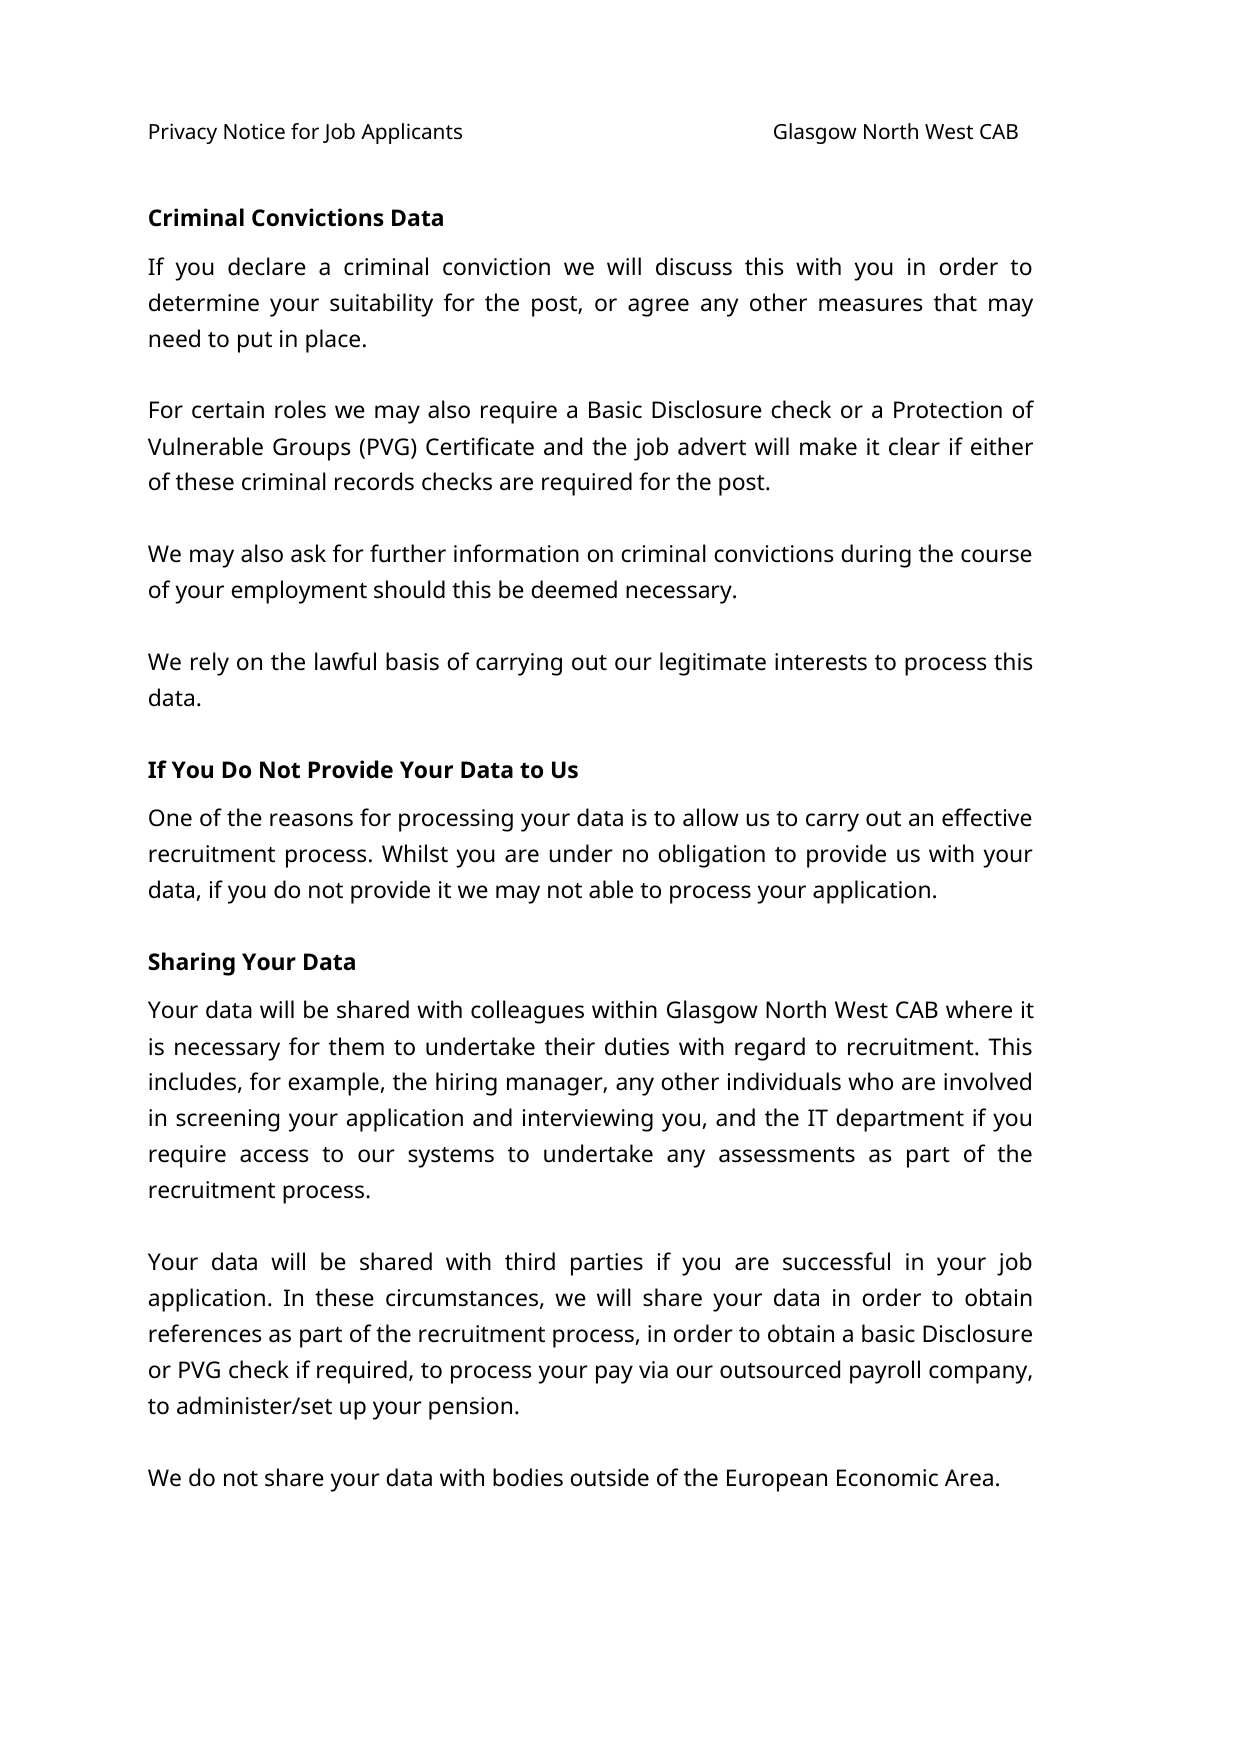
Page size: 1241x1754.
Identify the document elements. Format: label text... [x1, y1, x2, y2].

text Criminal Convictions Data [148, 202, 1034, 233]
text We rely on the lawful basis of carrying out our legitimate interests to process this data. [148, 646, 1034, 713]
text Sharing Your Data [148, 946, 1034, 977]
text Your data will be shared with third parties if you are successful in your job application. In these circumstances, we will share your data in order to obtain references as part of the recruitment process, in order to obtain a basic Disclosure or PVG check if required, to process your pay via our outsourced payroll company, to administer/set up your pension. [148, 1246, 1034, 1421]
text If you declare a criminal conviction we will discuss this with you in order to determine your suitability for the post, or agree any other measures that may need to put in place. [148, 251, 1034, 354]
text If You Do Not Provide Your Data to Us [148, 754, 1034, 785]
text For certain roles we may also require a Basic Disclosure check or a Protection of Vulnerable Groups (PVG) Certificate and the job advert will make it clear if either of these criminal records checks are required for the post. [148, 394, 1034, 498]
text We may also ask for further information on criminal convictions during the course of your employment should this be deemed necessary. [148, 538, 1034, 605]
text We do not share your data with bodies outside of the European Economic Area. [148, 1462, 1034, 1493]
text One of the reasons for processing your data is to allow us to carry out an effective recruitment process. Whilst you are under no obligation to provide us with your data, if you do not provide it we may not able to process your application. [148, 802, 1034, 905]
text Your data will be shared with colleagues within Glasgow North West CAB where it is necessary for them to undertake their duties with regard to recruitment. This includes, for example, the hiring manager, any other individuals who are involved in screening your application and interviewing you, and the IT department if you require access to our systems to undertake any assessments as part of the recruitment process. [148, 994, 1034, 1205]
